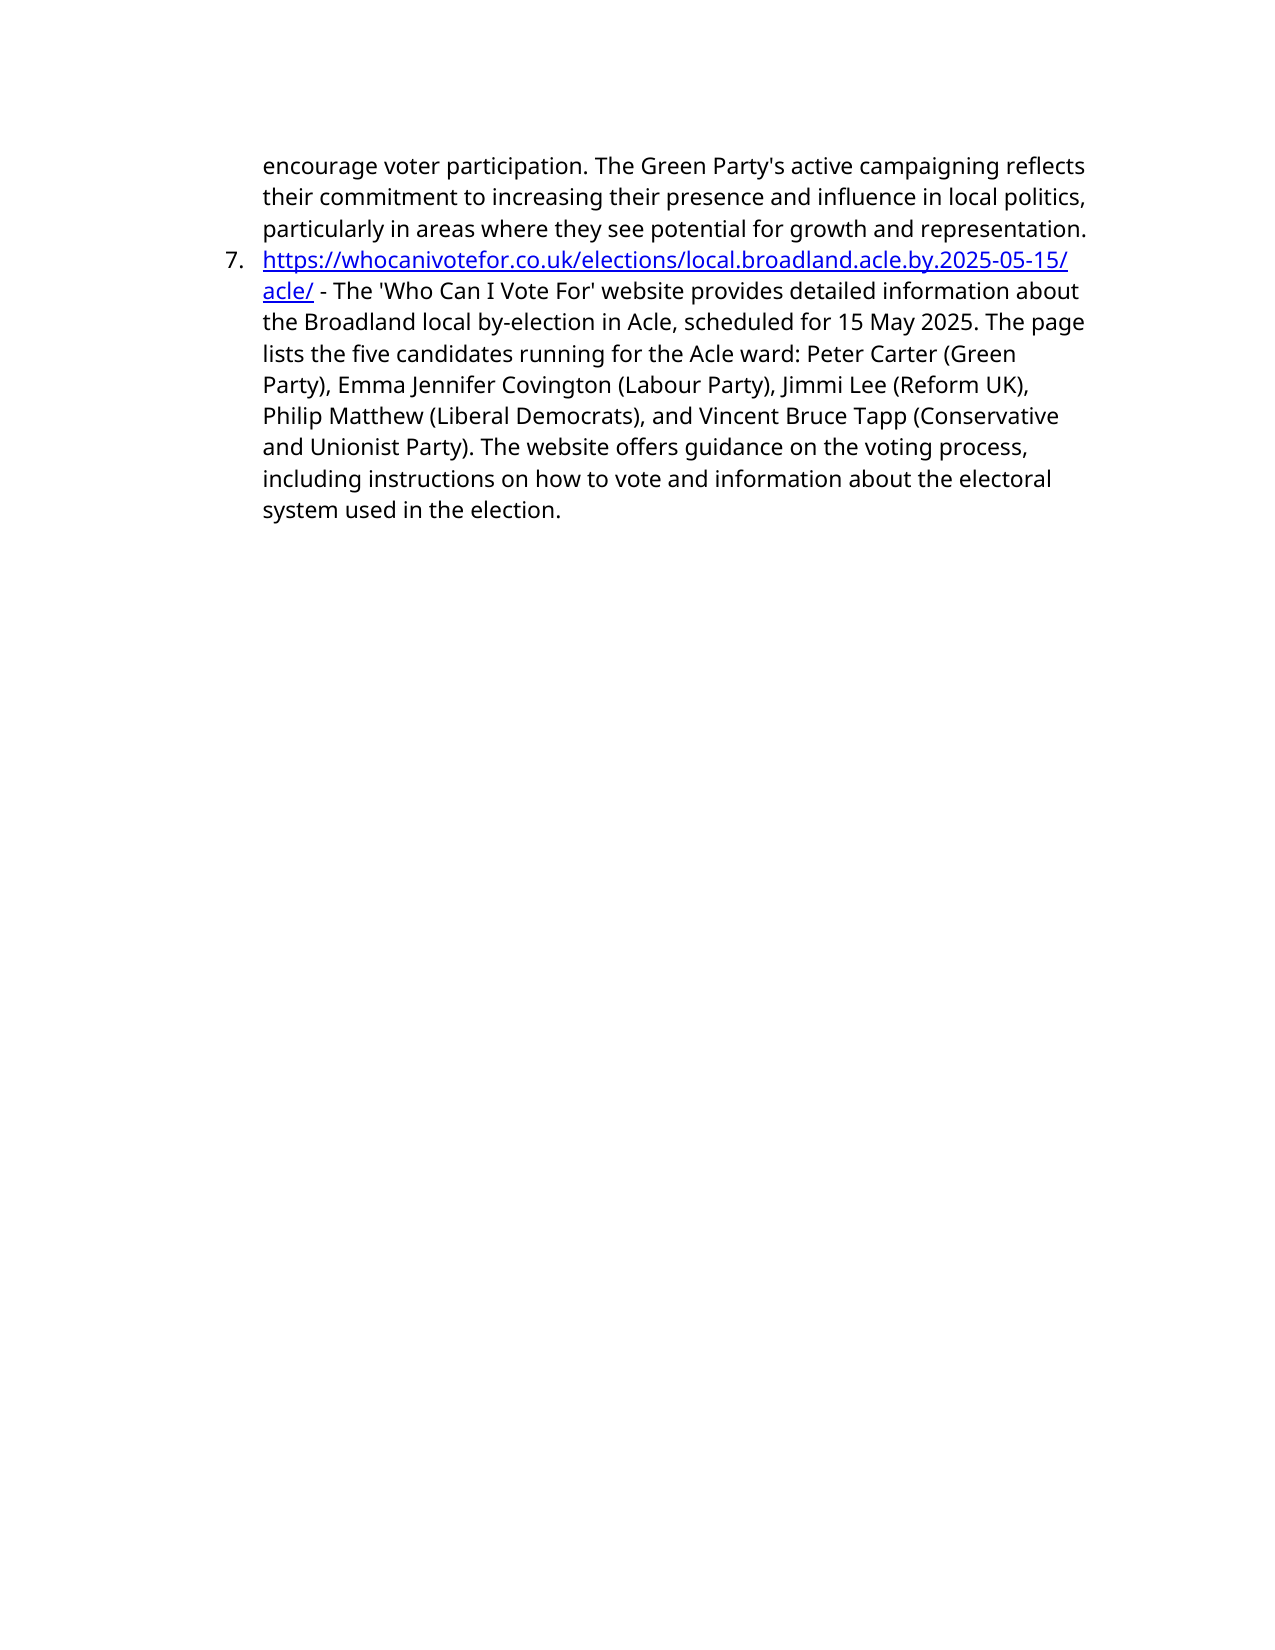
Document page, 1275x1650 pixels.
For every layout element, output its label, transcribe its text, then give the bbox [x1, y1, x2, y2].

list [225, 150, 1087, 244]
list https://whocanivotefor.co.uk/elections/local.broadland.acle.by.2025-05-15/acle/ - The 'Who Can I Vote For' website provides detailed information about the Broadland local by-election in Acle, scheduled for 15 May 2025. The page lists the five candidates running for the Acle ward: Peter Carter (Green Party), Emma Jennifer Covington (Labour Party), Jimmi Lee (Reform UK), Philip Matthew (Liberal Democrats), and Vincent Bruce Tapp (Conservative and Unionist Party). The website offers guidance on the voting process, including instructions on how to vote and information about the electoral system used in the election. [225, 244, 1087, 525]
